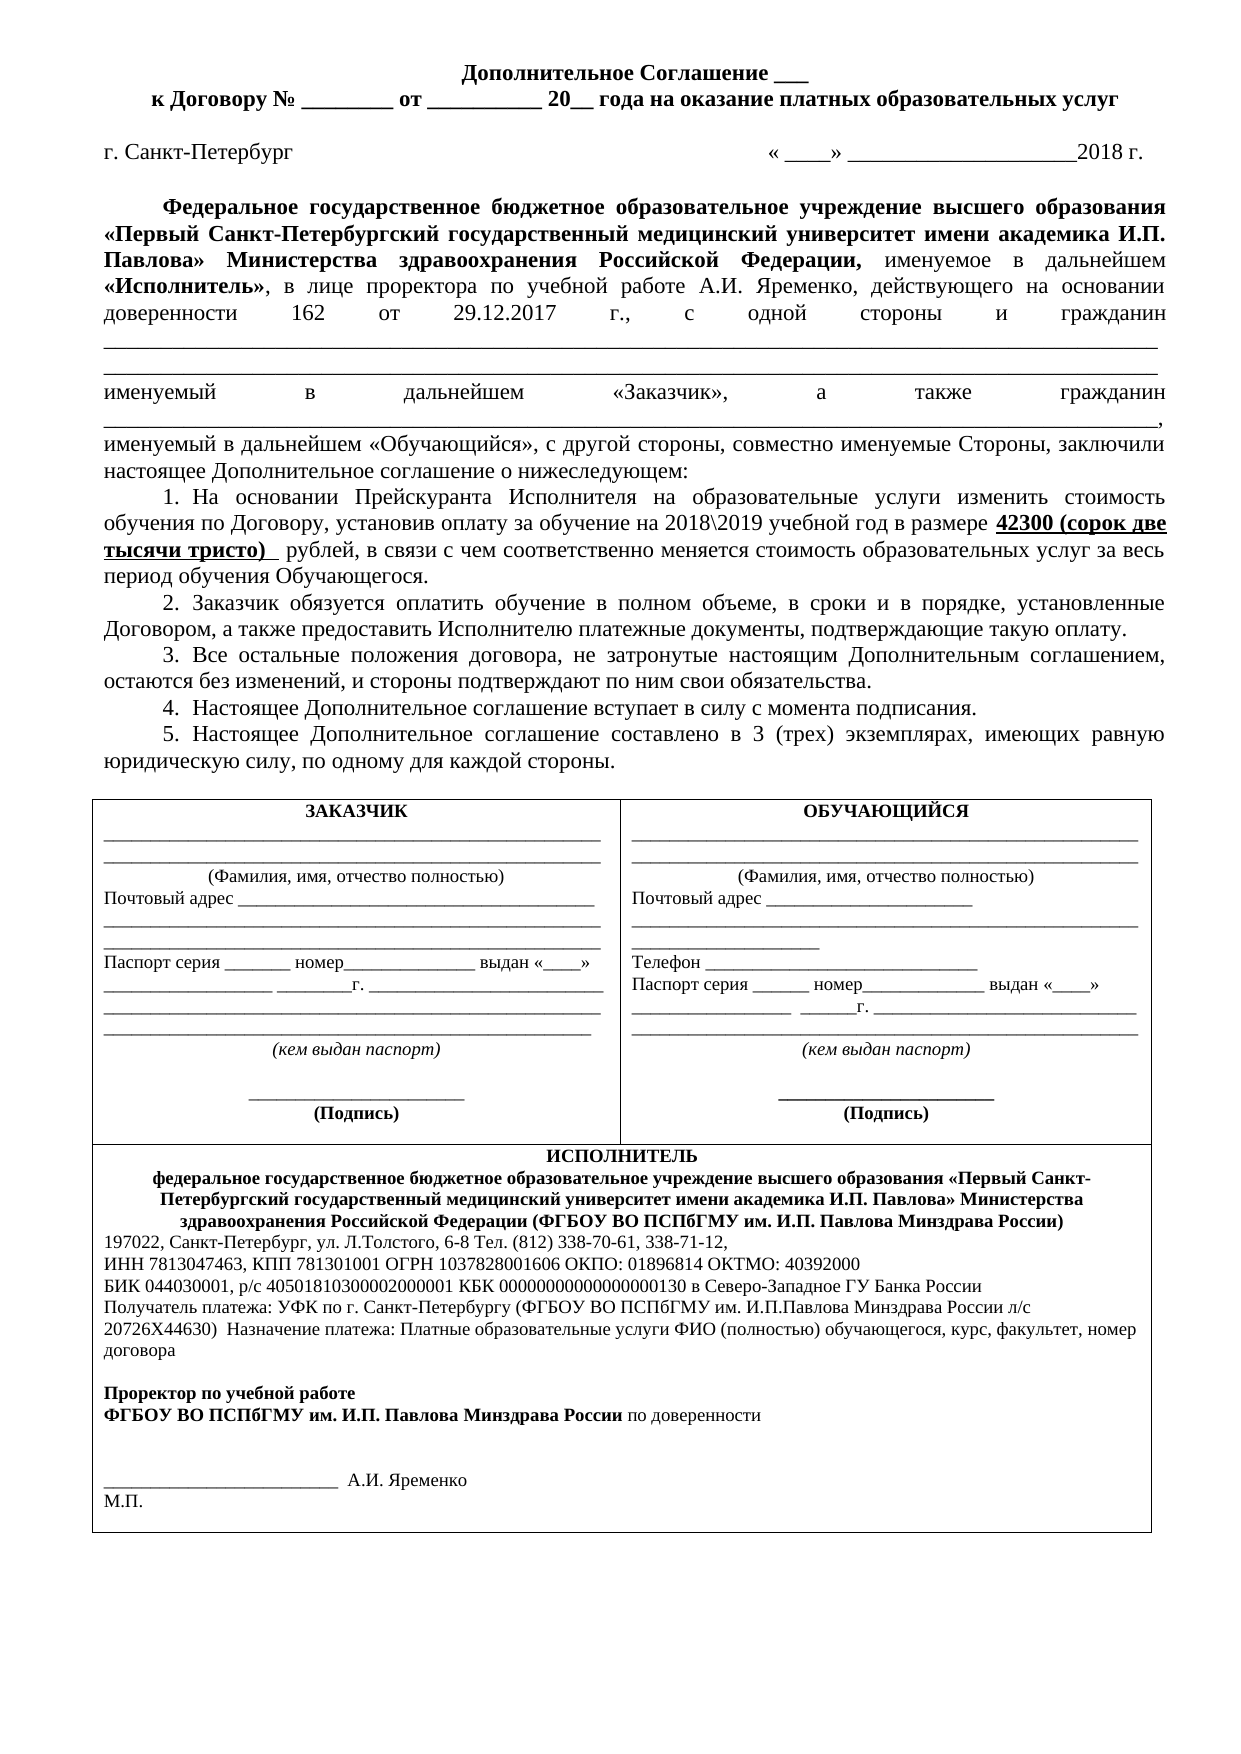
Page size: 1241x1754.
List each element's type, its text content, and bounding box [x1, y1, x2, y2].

table_header ОБУЧАЮЩИЙСЯ ____________________________________________________________________________________________________________ (Фамилия, имя, отчество полностью) Почтовый адрес ______________________ __________________________________________________________________________ Телефон _____________________________ Паспорт серия ______ номер_____________ выдан «____» _________________ ______г. ____________________________ ______________________________________________________ (кем выдан паспорт) _______________________ (Подпись) [621, 800, 1151, 1144]
text ____________________________________________________________________________________________ [103, 351, 1167, 378]
table_header ЗАКАЗЧИК __________________________________________________________________________________________________________ (Фамилия, имя, отчество полностью) Почтовый адрес ______________________________________ __________________________________________________________________________________________________________ Паспорт серия _______ номер______________ выдан «____» __________________ ________г. _________________________ _________________________________________________________________________________________________________ (кем выдан паспорт) _______________________ (Подпись) [93, 800, 620, 1144]
text г. Санкт-Петербург « ____» ____________________2018 г. [47, 138, 1167, 164]
subtitle к Договору № ________ от __________ 20__ года на оказание платных образовательных услуг [103, 85, 1167, 112]
list Все остальные положения договора, не затронутые настоящим Дополнительным соглашением, остаются без изменений, и стороны подтверждают по ним свои обязательства. [103, 641, 1167, 694]
list Настоящее Дополнительное соглашение вступает в силу с момента подписания. [103, 694, 1167, 720]
text именуемый в дальнейшем «Заказчик», а также гражданин ____________________________________________________________________________________________, именуемый в дальнейшем «Обучающийся», с другой стороны, совместно именуемые Стороны, заключили настоящее Дополнительное соглашение о нижеследующем: [103, 378, 1167, 483]
list Настоящее Дополнительное соглашение составлено в 3 (трех) экземплярах, имеющих равную юридическую силу, по одному для каждой стороны. [103, 720, 1167, 773]
table_cell ИСПОЛНИТЕЛЬ федеральное государственное бюджетное образовательное учреждение высшего образования «Первый Санкт-Петербургский государственный медицинский университет имени академика И.П. Павлова» Министерства здравоохранения Российской Федерации (ФГБОУ ВО ПСПбГМУ им. И.П. Павлова Минздрава России) 197022, Санкт-Петербург, ул. Л.Толстого, 6-8 Тел. (812) 338-70-61, 338-71-12, ИНН 7813047463, КПП 781301001 ОГРН 1037828001606 ОКПО: 01896814 ОКТМО: 40392000 БИК 044030001, р/с 40501810300002000001 КБК 00000000000000000130 в Северо-Западное ГУ Банка России Получатель платежа: УФК по г. Санкт-Петербургу (ФГБОУ ВО ПСПбГМУ им. И.П.Павлова Минздрава России л/с 20726Х44630) Назначение платежа: Платные образовательные услуги ФИО (полностью) обучающегося, курс, факультет, номер договора Проректор по учебной работе ФГБОУ ВО ПСПбГМУ им. И.П. Павлова Минздрава России по доверенности _________________________ А.И. Яременко М.П. [93, 1145, 1151, 1532]
list Заказчик обязуется оплатить обучение в полном объеме, в сроки и в порядке, установленные Договором, а также предоставить Исполнителю платежные документы, подтверждающие такую оплату. [103, 588, 1167, 641]
list На основании Прейскуранта Исполнителя на образовательные услуги изменить стоимость обучения по Договору, установив оплату за обучение на 2018\2019 учебной год в размере 42300 (сорок две тысячи тристо) рублей, в связи с чем соответственно меняется стоимость образовательных услуг за весь период обучения Обучающегося. [103, 483, 1167, 588]
text Федеральное государственное бюджетное образовательное учреждение высшего образования «Первый Санкт-Петербургский государственный медицинский университет имени академика И.П. Павлова» Министерства здравоохранения Российской Федерации, именуемое в дальнейшем «Исполнитель», в лице проректора по учебной работе А.И. Яременко, действующего на основании доверенности 162 от 29.12.2017 г., с одной стороны и гражданин ____________________________________________________________________________________________ [103, 193, 1167, 351]
subtitle Дополнительное Соглашение ___ [103, 59, 1167, 85]
